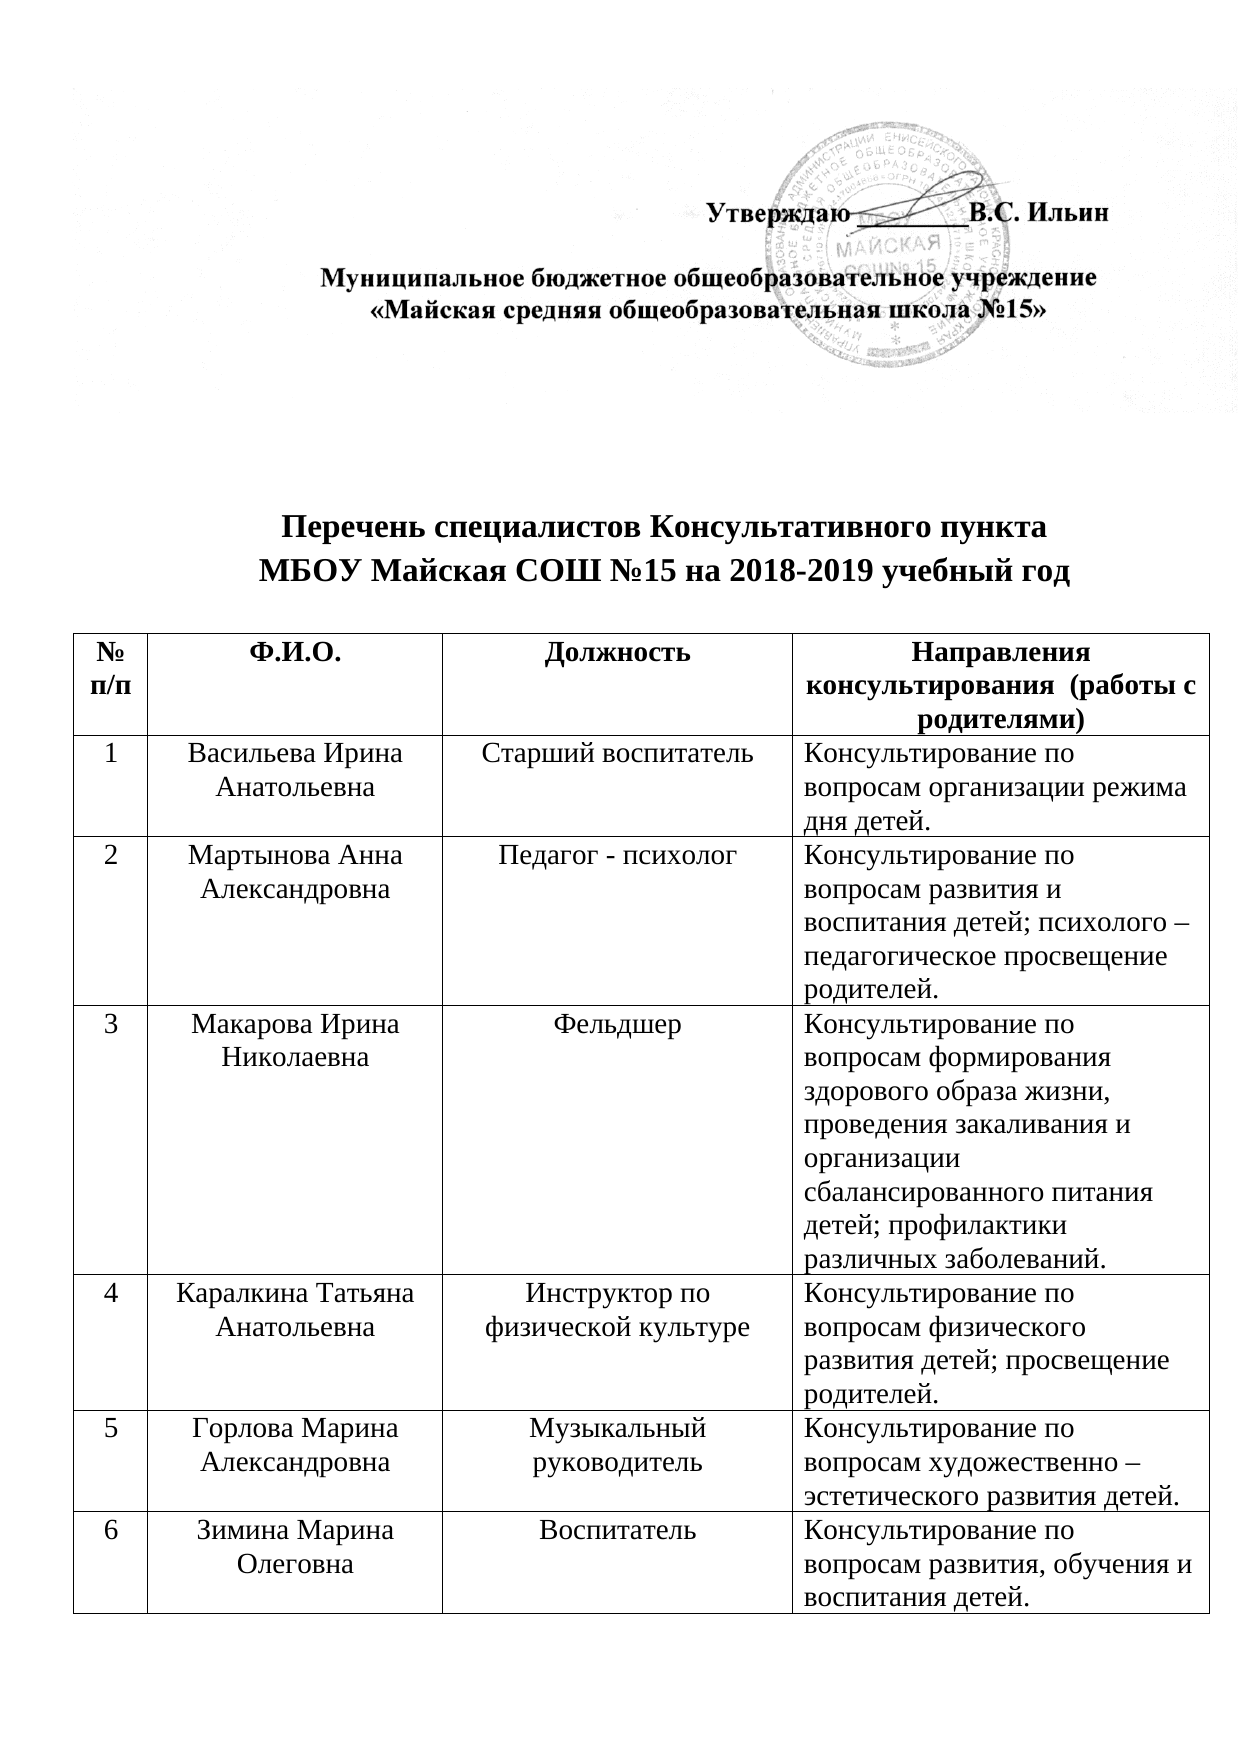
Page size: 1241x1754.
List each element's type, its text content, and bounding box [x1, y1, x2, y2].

table_cell Мартынова Анна Александровна [148, 837, 442, 1005]
table_cell Старший воспитатель [443, 736, 792, 836]
table_cell Консультирование по вопросам развития и воспитания детей; психолого – педагогическое просвещение родителей. [793, 837, 1209, 1005]
table_cell Воспитатель [443, 1512, 792, 1613]
table_header Направления консультирования (работы с родителями) [793, 634, 1209, 734]
table_cell Консультирование по вопросам художественно – эстетического развития детей. [793, 1411, 1209, 1511]
table_cell Васильева Ирина Анатольевна [148, 736, 442, 836]
table_cell Консультирование по вопросам формирования здорового образа жизни, проведения закаливания и организации сбалансированного питания детей; профилактики различных заболеваний. [793, 1006, 1209, 1274]
table_cell 4 [74, 1275, 147, 1409]
table_cell Консультирование по вопросам развития, обучения и воспитания детей. [793, 1512, 1209, 1613]
table_cell Макарова Ирина Николаевна [148, 1006, 442, 1274]
table_header Ф.И.О. [148, 634, 442, 734]
table_cell Консультирование по вопросам физического развития детей; просвещение родителей. [793, 1275, 1209, 1409]
table_cell Музыкальный руководитель [443, 1411, 792, 1511]
table_cell Педагог - психолог [443, 837, 792, 1005]
table_header Должность [443, 634, 792, 734]
table_cell Зимина Марина Олеговна [148, 1512, 442, 1613]
table_cell Каралкина Татьяна Анатольевна [148, 1275, 442, 1409]
text МБОУ Майская СОШ №15 на 2018-2019 учебный год [118, 550, 1211, 588]
table_header № п/п [74, 634, 147, 734]
table_cell 3 [74, 1006, 147, 1274]
table_cell 2 [74, 837, 147, 1005]
table_cell Инструктор по физической культуре [443, 1275, 792, 1409]
table_cell 6 [74, 1512, 147, 1613]
text Перечень специалистов Консультативного пункта [118, 506, 1211, 544]
table_cell 5 [74, 1411, 147, 1511]
table_cell Фельдшер [443, 1006, 792, 1274]
picture [74, 88, 1235, 413]
table_cell Горлова Марина Александровна [148, 1411, 442, 1511]
table_cell 1 [74, 736, 147, 836]
table_cell Консультирование по вопросам организации режима дня детей. [793, 736, 1209, 836]
